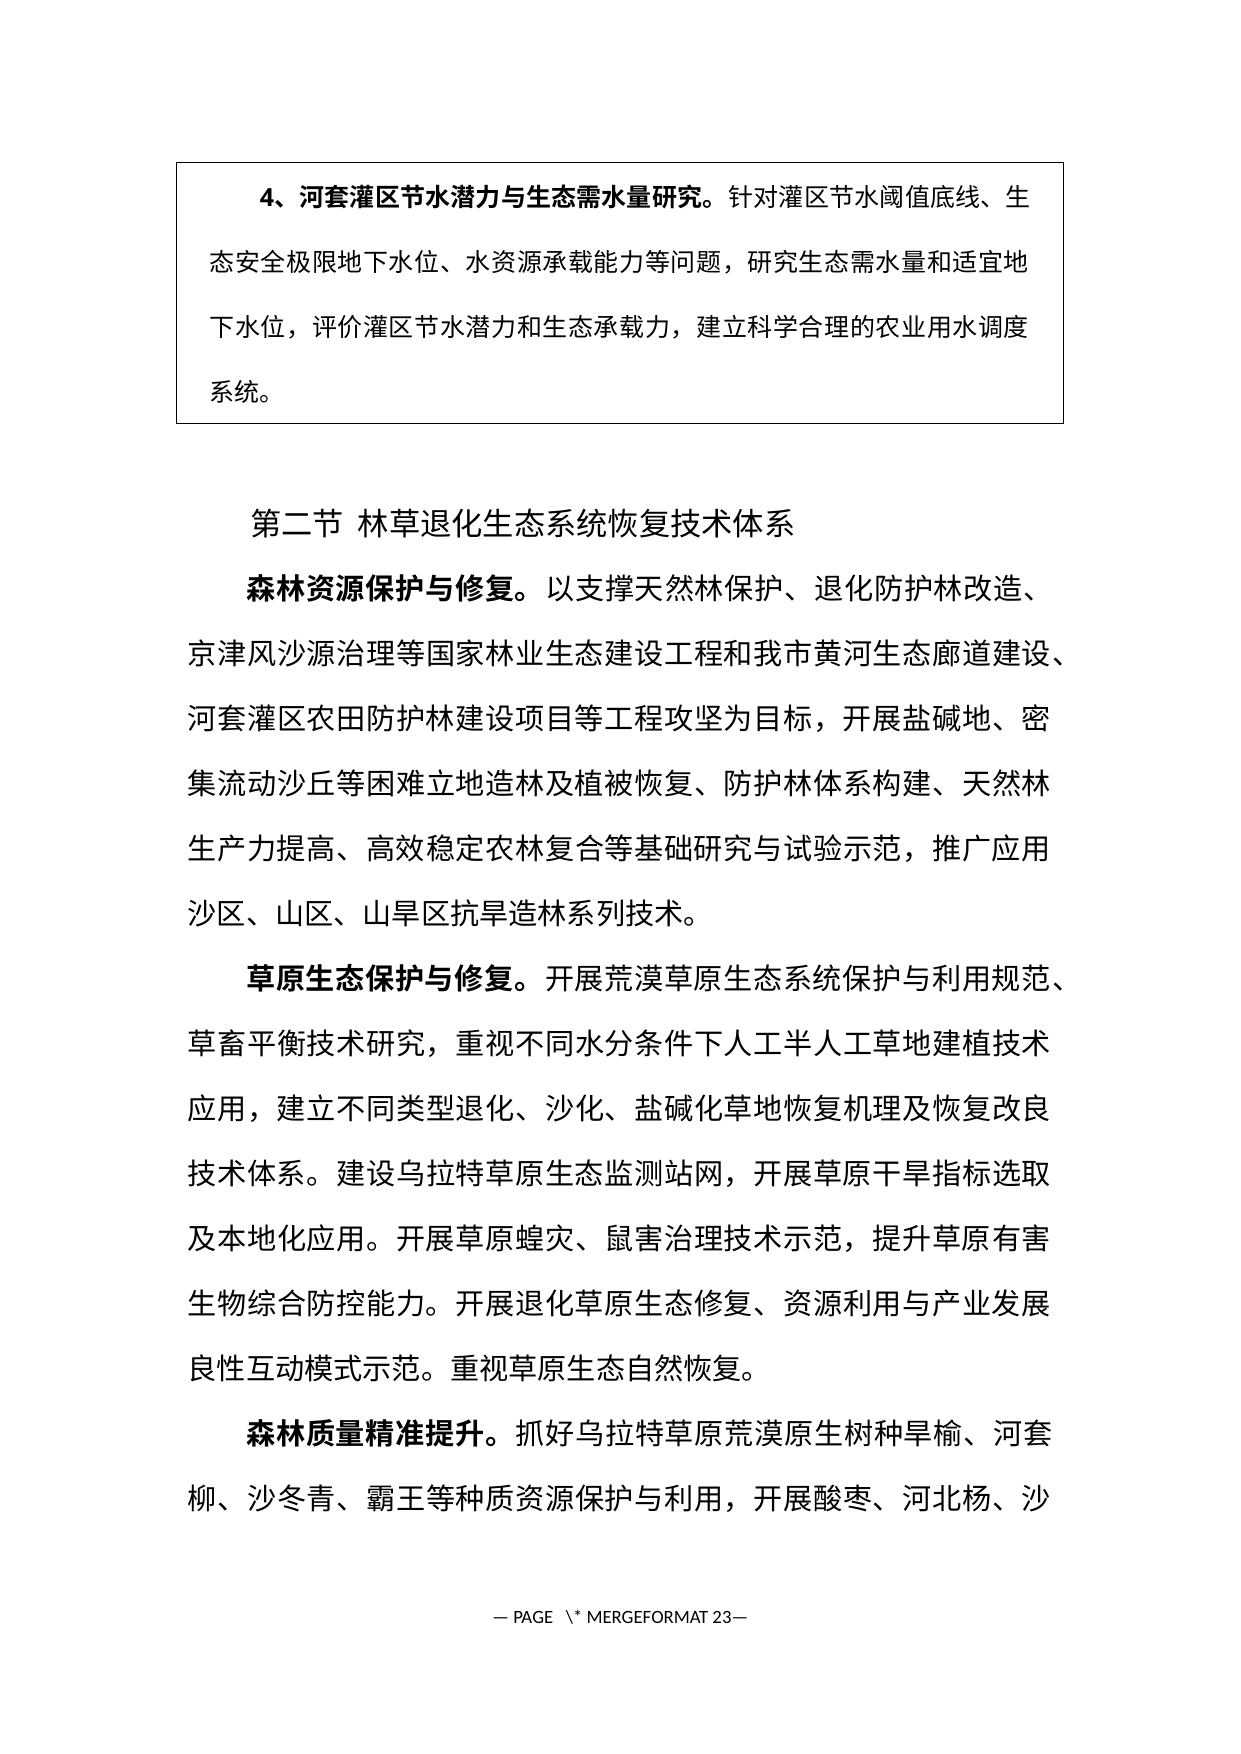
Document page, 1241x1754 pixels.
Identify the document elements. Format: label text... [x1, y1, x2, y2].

text 草原生态保护与修复。开展荒漠草原生态系统保护与利用规范、草畜平衡技术研究，重视不同水分条件下人工半人工草地建植技术应用，建立不同类型退化、沙化、盐碱化草地恢复机理及恢复改良技术体系。建设乌拉特草原生态监测站网，开展草原干旱指标选取及本地化应用。开展草原蝗灾、鼠害治理技术示范，提升草原有害生物综合防控能力。开展退化草原生态修复、资源利用与产业发展良性互动模式示范。重视草原生态自然恢复。 [187, 944, 1053, 1399]
text 森林资源保护与修复。以支撑天然林保护、退化防护林改造、京津风沙源治理等国家林业生态建设工程和我市黄河生态廊道建设、河套灌区农田防护林建设项目等工程攻坚为目标，开展盐碱地、密集流动沙丘等困难立地造林及植被恢复、防护林体系构建、天然林生产力提高、高效稳定农林复合等基础研究与试验示范，推广应用沙区、山区、山旱区抗旱造林系列技术。 [187, 554, 1053, 944]
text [187, 1399, 1053, 1529]
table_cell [177, 163, 1063, 423]
text 第二节 林草退化生态系统恢复技术体系 [187, 489, 1053, 554]
